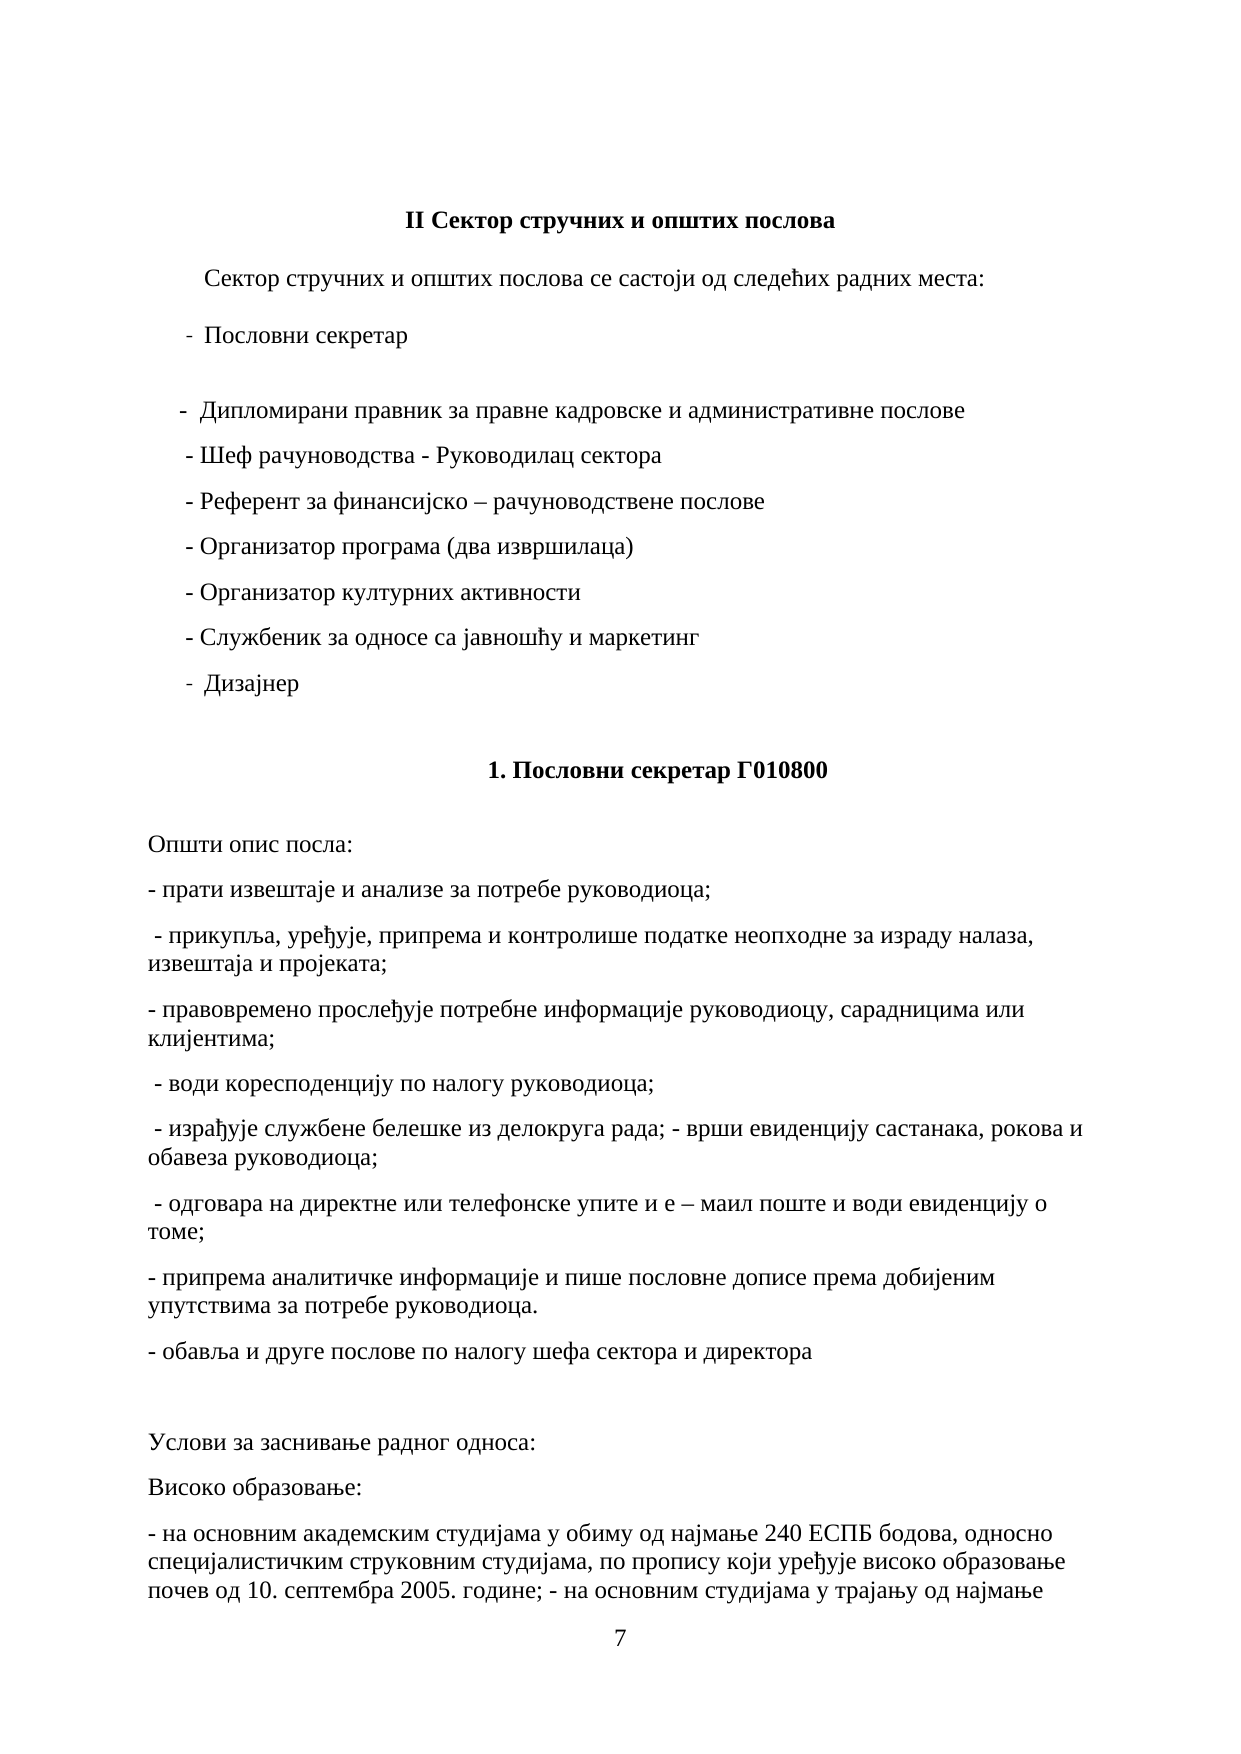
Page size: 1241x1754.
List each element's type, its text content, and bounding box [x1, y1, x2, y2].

text Сектор стручних и општих послова се састоји од следећих радних места: [148, 263, 1093, 291]
text - Дипломирани правник за правне кадровске и административне послове [148, 395, 1093, 424]
text Услови за заснивање радног односа: [148, 1427, 1093, 1456]
text II Сектор стручних и општих послова [148, 205, 1093, 234]
text - одговара на директне или телефонске упите и е – маил поште и води евиденцију о томе; [148, 1188, 1093, 1245]
text - Службеник за односе са јавношћу и маркетинг [148, 622, 1093, 651]
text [148, 1518, 1093, 1604]
text - припрема аналитичке информације и пише пословне дописе према добијеним упутствима за потребе руководиоца. [148, 1262, 1093, 1319]
text - Организатор програма (два извршилаца) [148, 531, 1093, 560]
text - прикупља, уређује, припрема и контролише податке неопходне за израду налаза, извештаја и пројеката; [148, 920, 1093, 977]
text Општи опис посла: [148, 829, 1093, 858]
text - прати извештаје и анализе за потребе руководиоца; [148, 874, 1093, 903]
text Високо образовање: [148, 1472, 1093, 1501]
text - обавља и друге послове по налогу шефа сектора и директора [148, 1336, 1093, 1365]
list Пословни секретар [185, 320, 1093, 350]
list Дизајнер [185, 668, 1093, 697]
text - Шеф рачуноводства - Руководилац сектора [148, 441, 1093, 469]
text - израђује службене белешке из делокруга рада; - врши евиденцију састанака, рокова и обавеза руководиоца; [148, 1113, 1093, 1171]
text - Организатор културних активности [148, 577, 1093, 606]
text - Референт за финансијско – рачуноводствене послове [148, 486, 1093, 515]
text - правовремено прослеђује потребне информације руководиоцу, сарадницима или клијентима; [148, 994, 1093, 1051]
text - води коресподенцију по налогу руководиоца; [148, 1068, 1093, 1097]
text 1. Пословни секретар Г010800 [223, 755, 1093, 783]
